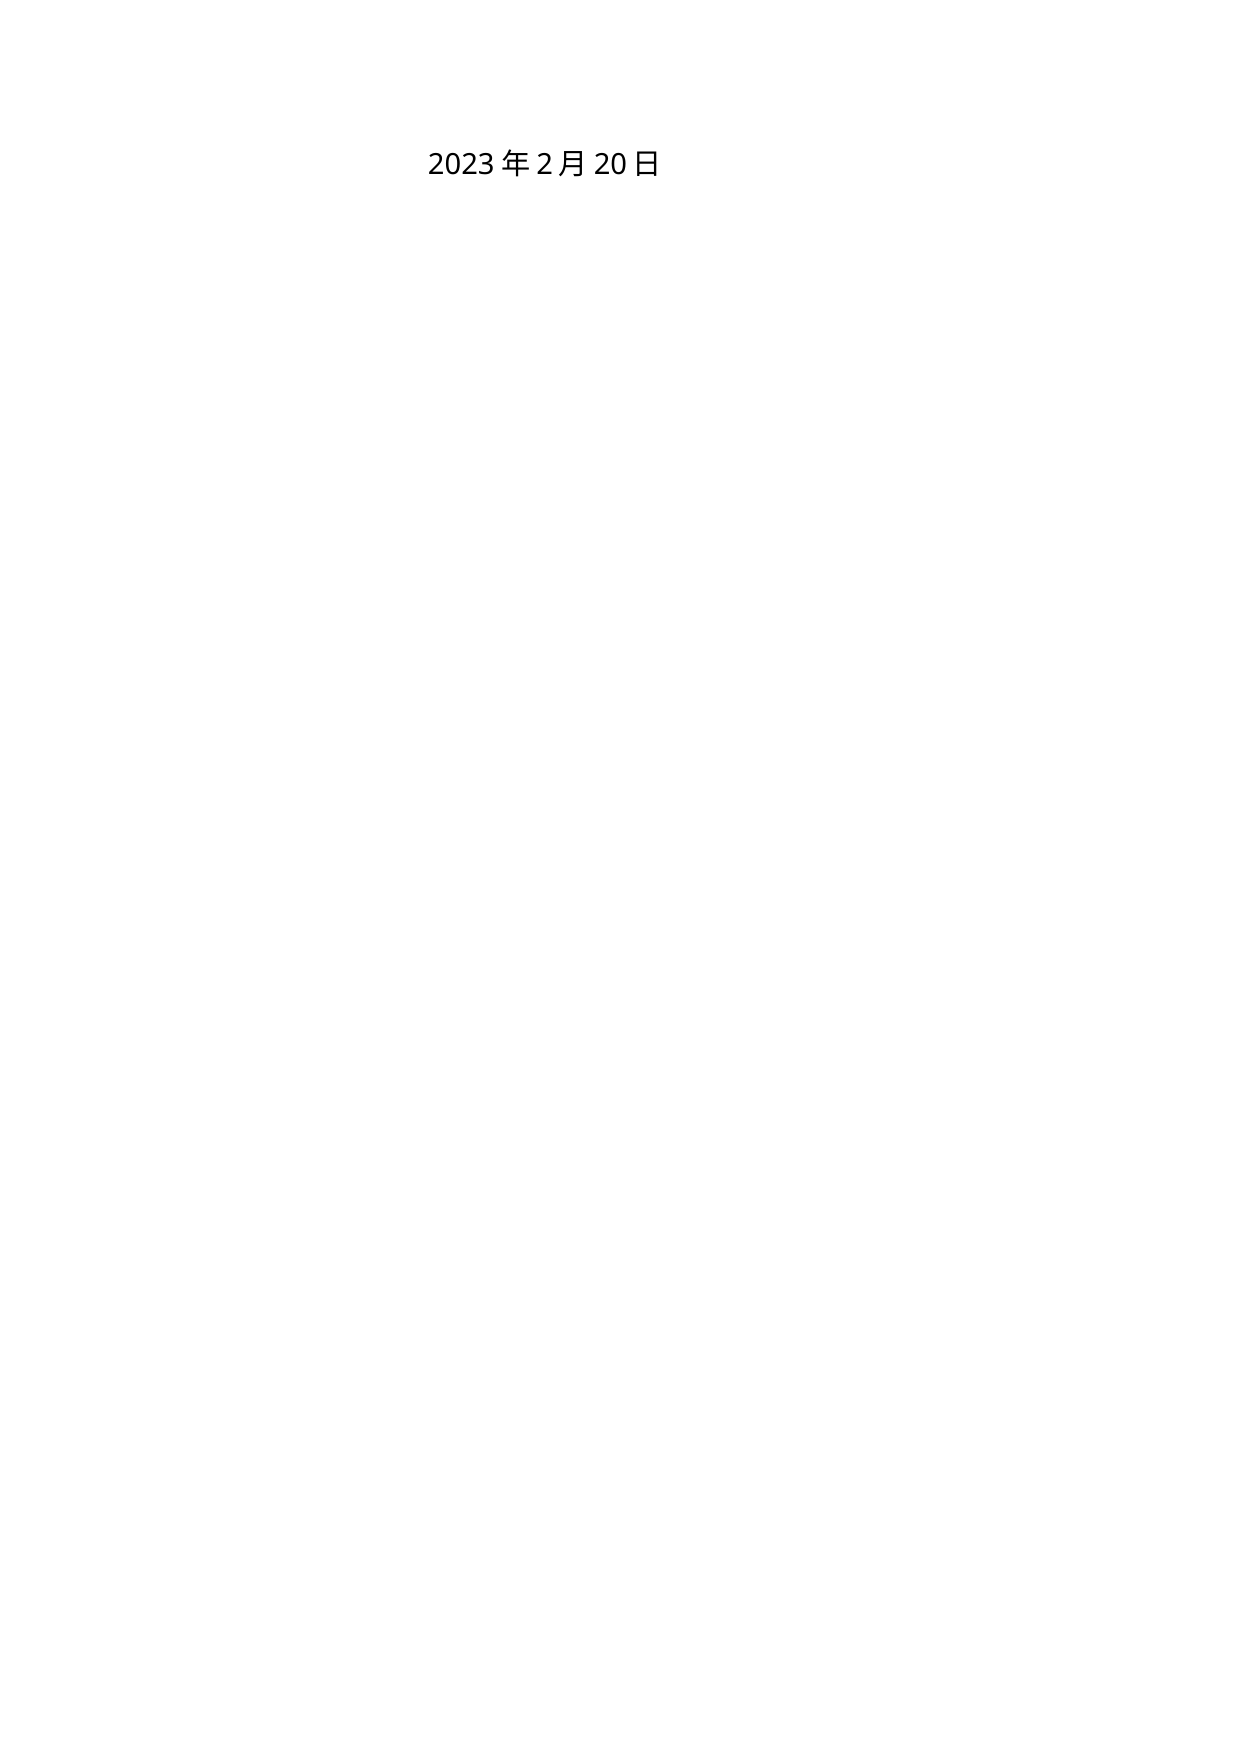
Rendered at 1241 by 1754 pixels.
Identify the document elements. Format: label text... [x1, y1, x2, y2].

list 2023年2月20日 [193, 129, 1122, 194]
